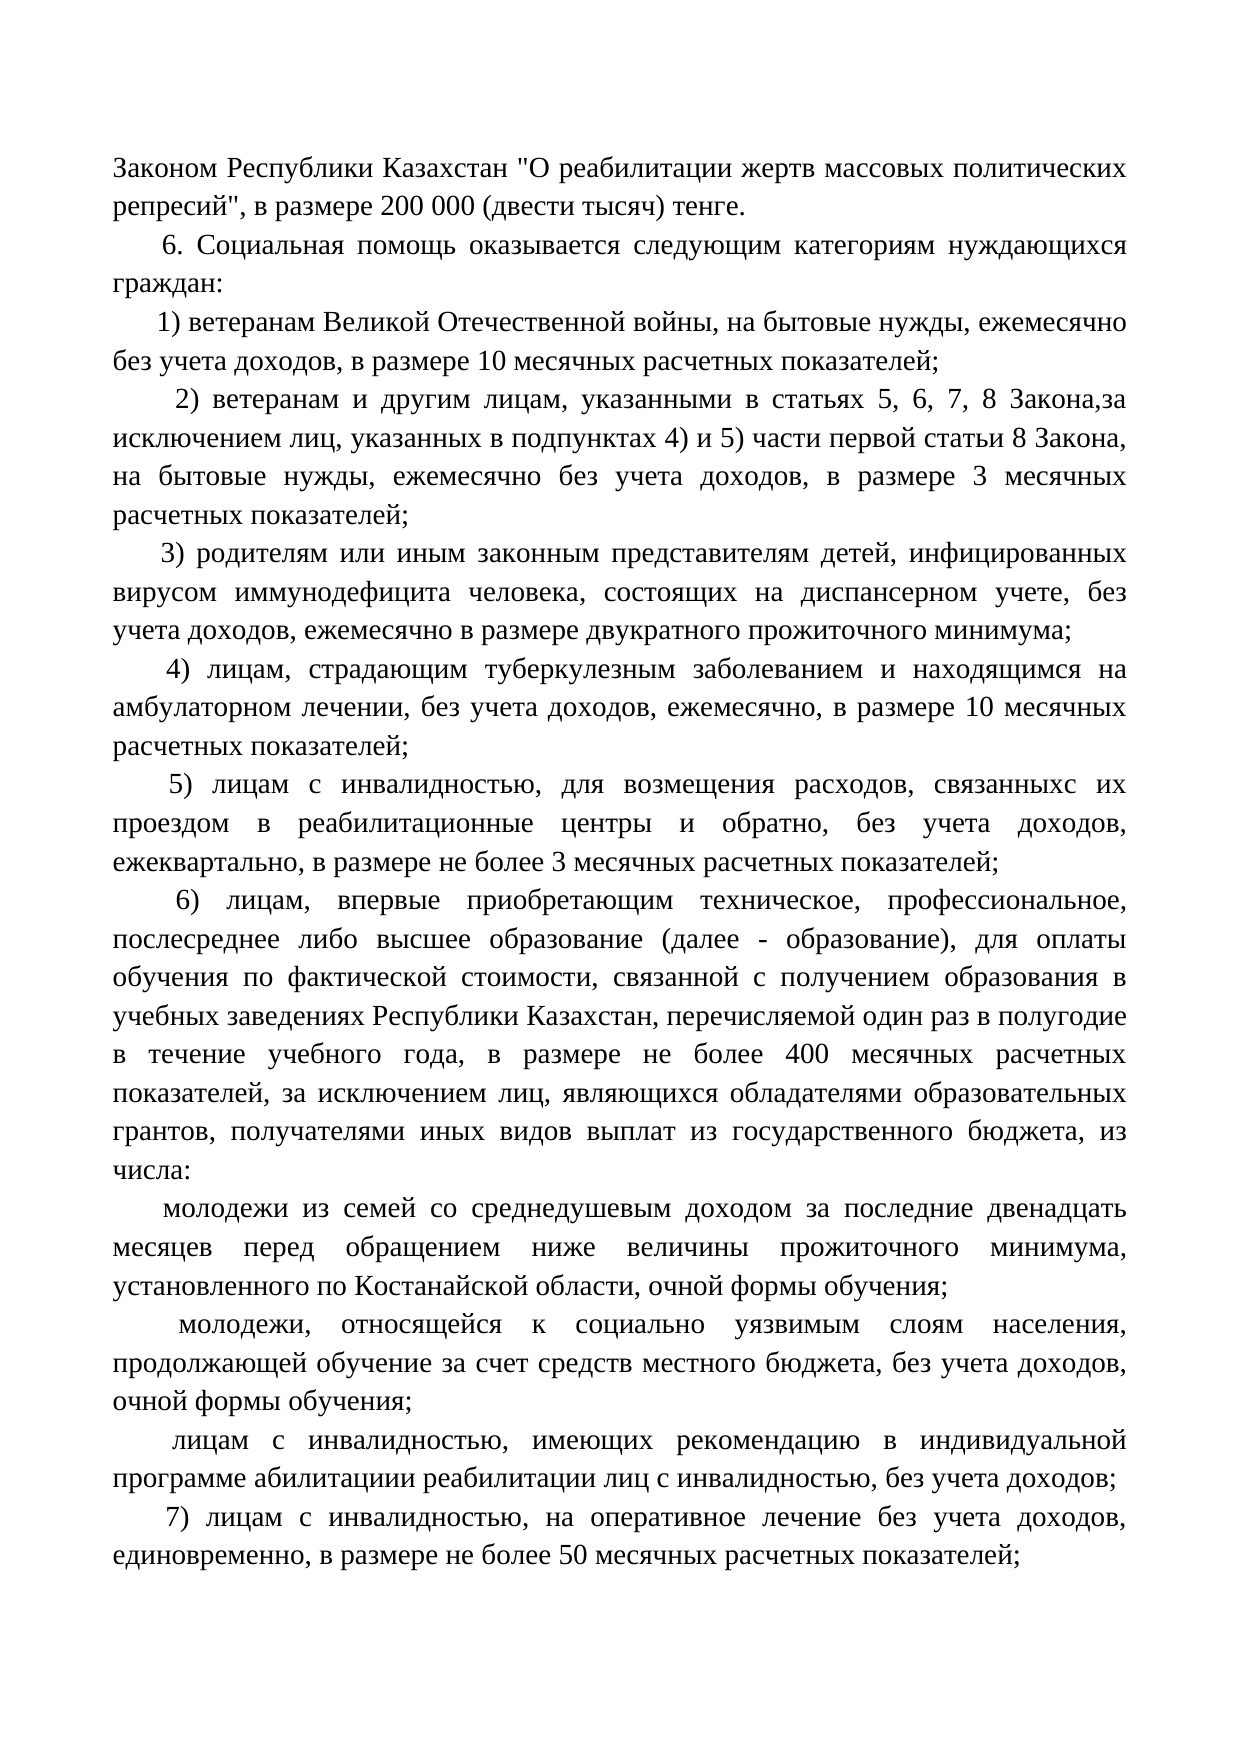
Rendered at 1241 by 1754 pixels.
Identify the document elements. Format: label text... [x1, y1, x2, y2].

text 2) ветеранам и другим лицам, указанными в статьях 5, 6, 7, 8 Закона,за исключением лиц, указанных в подпунктах 4) и 5) части первой статьи 8 Закона, на бытовые нужды, ежемесячно без учета доходов, в размере 3 месячных расчетных показателей; [112, 381, 1128, 530]
text 6. Социальная помощь оказывается следующим категориям нуждающихся граждан: [112, 227, 1128, 299]
text 4) лицам, страдающим туберкулезным заболеванием и находящимся на амбулаторном лечении, без учета доходов, ежемесячно, в размере 10 месячных расчетных показателей; [112, 651, 1128, 762]
text 7) лицам с инвалидностью, на оперативное лечение без учета доходов, единовременно, в размере не более 50 месячных расчетных показателей; [112, 1499, 1128, 1571]
text 5) лицам с инвалидностью, для возмещения расходов, связанныхс их проездом в реабилитационные центры и обратно, без учета доходов, ежеквартально, в размере не более 3 месячных расчетных показателей; [112, 767, 1128, 877]
text 1) ветеранам Великой Отечественной войны, на бытовые нужды, ежемесячно без учета доходов, в размере 10 месячных расчетных показателей; [112, 304, 1128, 376]
text молодежи из семей со среднедушевым доходом за последние двенадцать месяцев перед обращением ниже величины прожиточного минимума, установленного по Костанайской области, очной формы обучения; [112, 1191, 1128, 1301]
text лицам с инвалидностью, имеющих рекомендацию в индивидуальной программе абилитациии реабилитации лиц с инвалидностью, без учета доходов; [112, 1422, 1128, 1494]
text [112, 150, 1128, 222]
text 3) родителям или иным законным представителям детей, инфицированных вирусом иммунодефицита человека, состоящих на диспансерном учете, без учета доходов, ежемесячно в размере двукратного прожиточного минимума; [112, 535, 1128, 646]
text 6) лицам, впервые приобретающим техническое, профессиональное, послесреднее либо высшее образование (далее - образование), для оплаты обучения по фактической стоимости, связанной с получением образования в учебных заведениях Республики Казахстан, перечисляемой один раз в полугодие в течение учебного года, в размере не более 400 месячных расчетных показателей, за исключением лиц, являющихся обладателями образовательных грантов, получателями иных видов выплат из государственного бюджета, из числа: [112, 882, 1128, 1186]
text молодежи, относящейся к социально уязвимым слоям населения, продолжающей обучение за счет средств местного бюджета, без учета доходов, очной формы обучения; [112, 1306, 1128, 1417]
